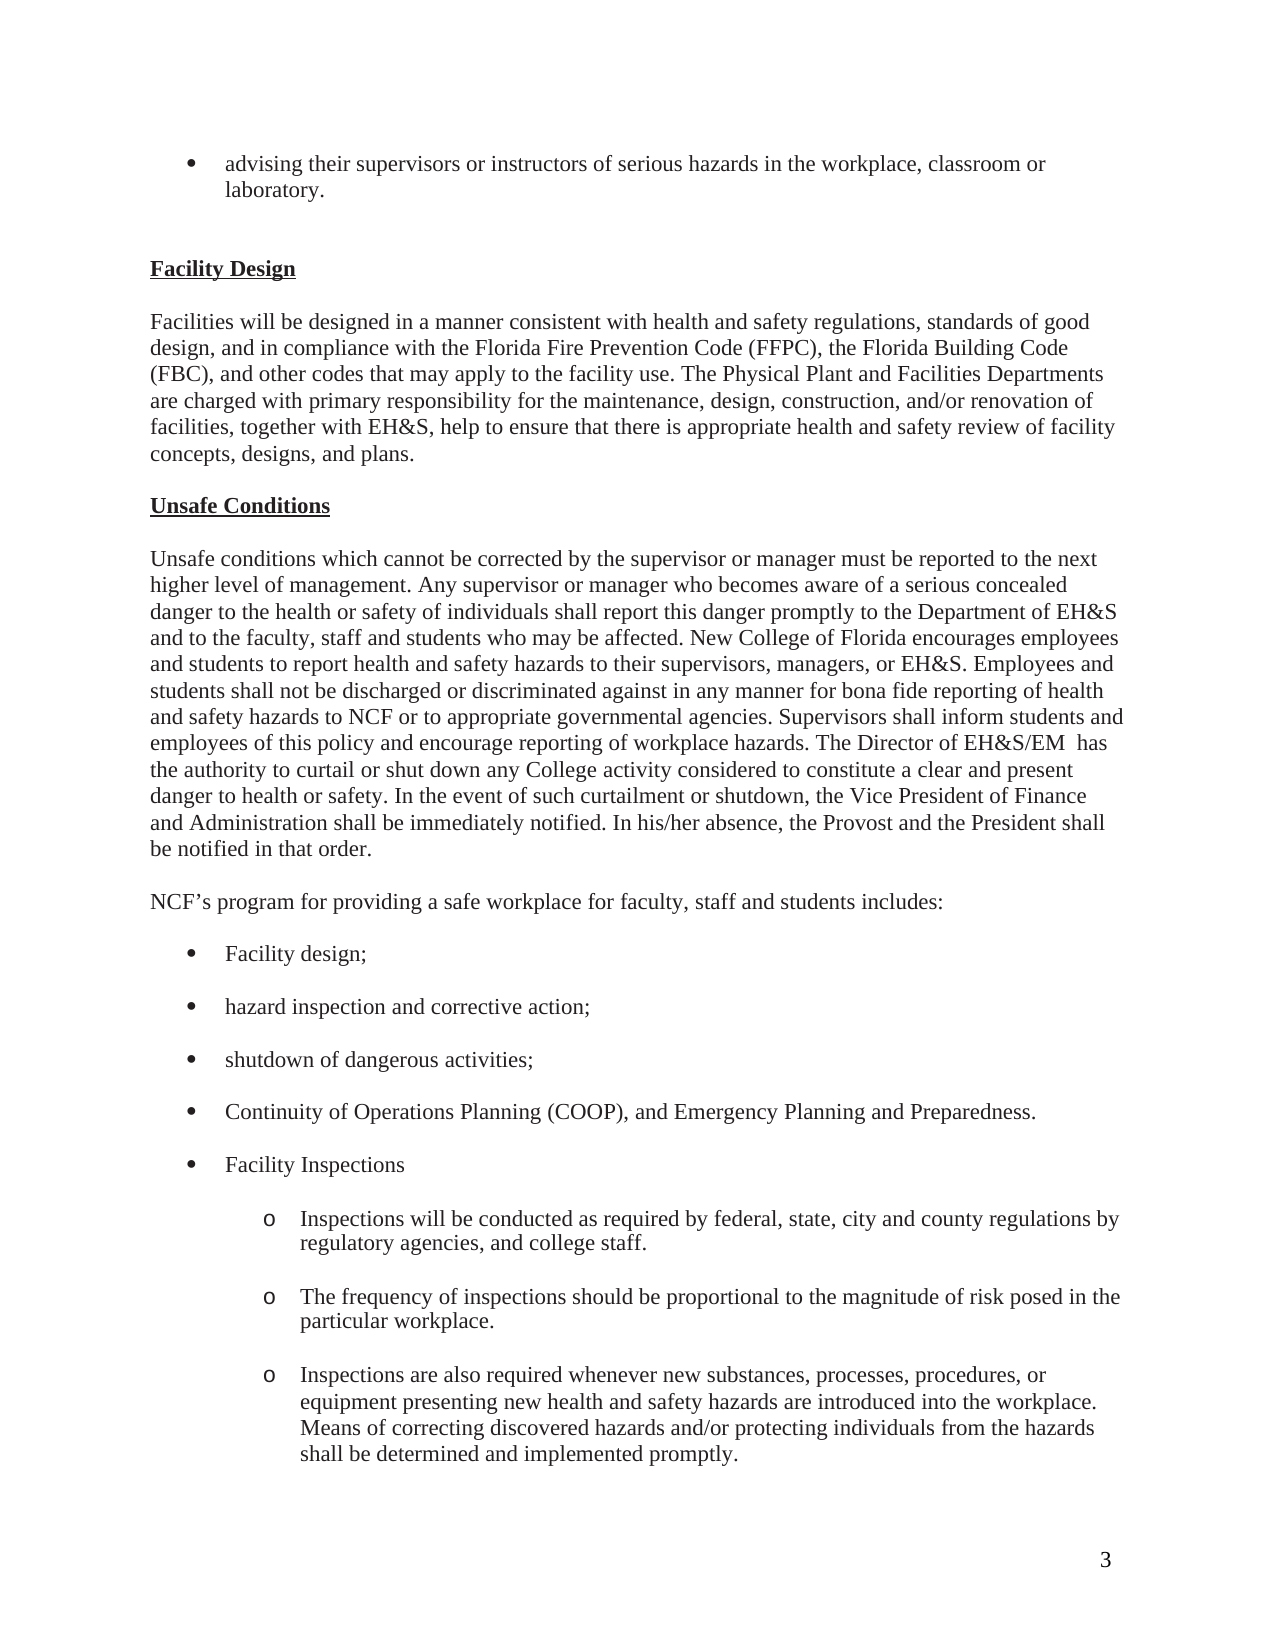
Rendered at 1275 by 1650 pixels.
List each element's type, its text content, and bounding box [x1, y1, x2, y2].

text Unsafe conditions which cannot be corrected by the supervisor or manager must be reported to the next higher level of management. Any supervisor or manager who becomes aware of a serious concealed danger to the health or safety of individuals shall report this danger promptly to the Department of EH&S and to the faculty, staff and students who may be affected. New College of Florida encourages employees and students to report health and safety hazards to their supervisors, managers, or EH&S. Employees and students shall not be discharged or discriminated against in any manner for bona fide reporting of health and safety hazards to NCF or to appropriate governmental agencies. Supervisors shall inform students and employees of this policy and encourage reporting of workplace hazards. The Director of EH&S/EM has the authority to curtail or shut down any College activity considered to constitute a clear and present danger to health or safety. In the event of such curtailment or shutdown, the Vice President of Finance and Administration shall be immediately notified. In his/her absence, the Provost and the President shall be notified in that order. [150, 545, 1125, 861]
list The frequency of inspections should be proportional to the magnitude of risk posed in the particular workplace. [262, 1283, 1121, 1334]
text Facilities will be designed in a manner consistent with health and safety regulations, standards of good design, and in compliance with the Florida Fire Prevention Code (FFPC), the Florida Building Code (FBC), and other codes that may apply to the facility use. The Physical Plant and Facilities Departments are charged with primary responsibility for the maintenance, design, construction, and/or renovation of facilities, together with EH&S, help to ensure that there is appropriate health and safety review of facility concepts, designs, and plans. [150, 308, 1119, 466]
list Inspections are also required whenever new substances, processes, procedures, or equipment presenting new health and safety hazards are introduced into the workplace. Means of correcting discovered hazards and/or protecting individuals from the hazards shall be determined and implemented promptly. [262, 1361, 1098, 1466]
list hazard inspection and corrective action; [187, 993, 1137, 1019]
subtitle Facility Design [150, 255, 1137, 282]
list shutdown of dangerous activities; [187, 1046, 1137, 1072]
list Facility Inspections [187, 1151, 1137, 1177]
list Facility design; [187, 940, 1137, 967]
text NCF’s program for providing a safe workplace for faculty, staff and students includes: [150, 888, 1137, 914]
subtitle Unsafe Conditions [150, 492, 1137, 519]
list advising their supervisors or instructors of serious hazards in the workplace, classroom or laboratory. [187, 150, 1047, 202]
list Continuity of Operations Planning (COOP), and Emergency Planning and Preparedness. [187, 1098, 1137, 1125]
list Inspections will be conducted as required by federal, state, city and county regulations by regulatory agencies, and college staff. [262, 1205, 1121, 1255]
